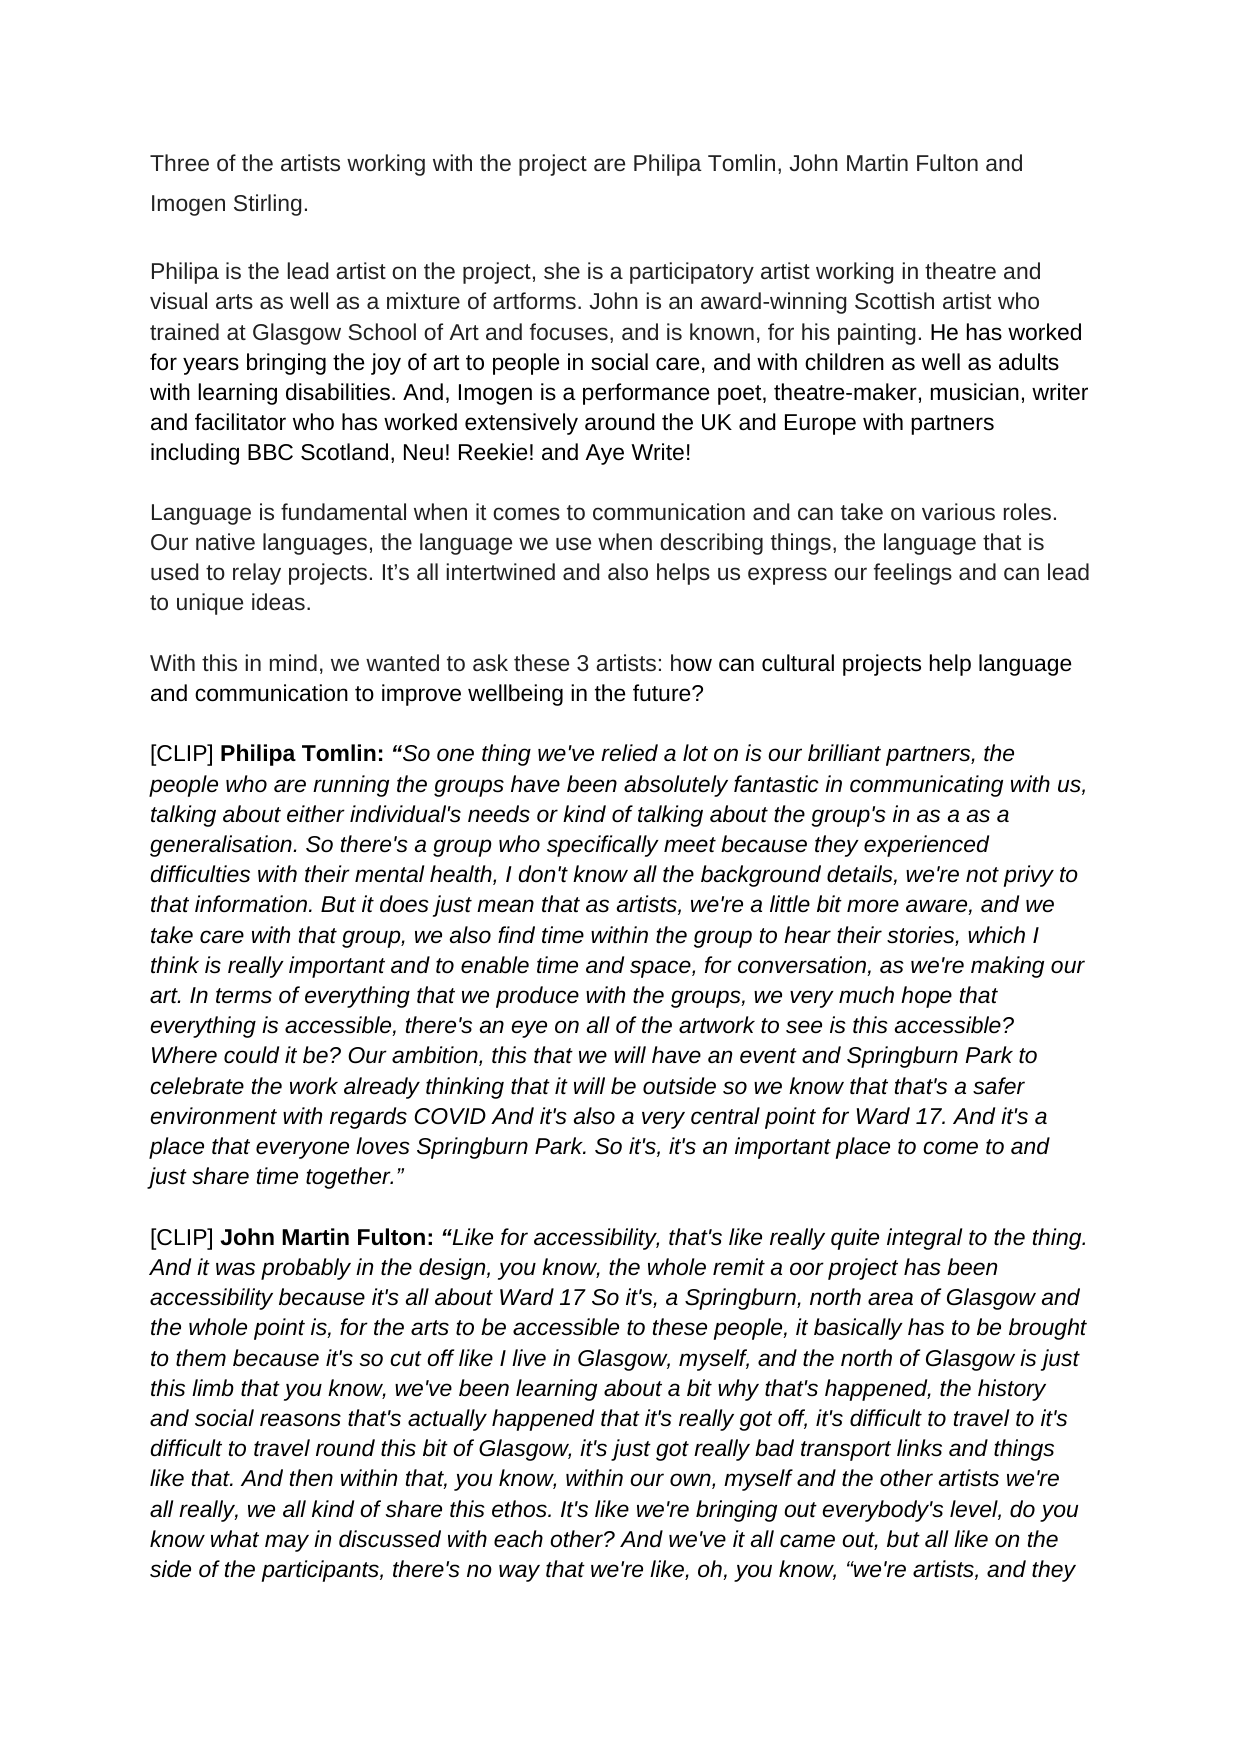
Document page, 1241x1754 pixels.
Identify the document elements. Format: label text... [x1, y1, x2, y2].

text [150, 1224, 1090, 1582]
text Language is fundamental when it comes to communication and can take on various roles. Our native languages, the language we use when describing things, the language that is used to relay projects. It’s all intertwined and also helps us express our feelings and can lead to unique ideas. [150, 499, 1090, 559]
text [CLIP] Philipa Tomlin: “So one thing we've relied a lot on is our brilliant partners, the people who are running the groups have been absolutely fantastic in communicating with us, talking about either individual's needs or kind of talking about the group's in as a as a generalisation. So there's a group who specifically meet because they experienced difficulties with their mental health, I don't know all the background details, we're not privy to that information. But it does just mean that as artists, we're a little bit more aware, and we take care with that group, we also find time within the group to hear their stories, which I think is really important and to enable time and space, for conversation, as we're making our art. In terms of everything that we produce with the groups, we very much hope that everything is accessible, there's an eye on all of the artwork to see is this accessible? Where could it be? Our ambition, this that we will have an event and Springburn Park to celebrate the work already thinking that it will be outside so we know that that's a safer environment with regards COVID And it's also a very central point for Ward 17. And it's a place that everyone loves Springburn Park. So it's, it's an important place to come to and just share time together.” [150, 740, 1090, 1190]
text Philipa is the lead artist on the project, she is a participatory artist working in theatre and visual arts as well as a mixture of artforms. John is an award-winning Scottish artist who trained at Glasgow School of Art and focuses, and is known, for his painting. He has worked for years bringing the joy of art to people in social care, and with children as well as adults with learning disabilities. And, Imogen is a performance poet, theatre-maker, musician, writer and facilitator who has worked extensively around the UK and Europe with partners including BBC Scotland, Neu! Reekie! and Aye Write! [150, 258, 1090, 466]
text With this in mind, we wanted to ask these 3 artists: how can cultural projects help language and communication to improve wellbeing in the future? [150, 650, 1090, 706]
text Language is fundamental when it comes to communication and can take on various roles. Our native languages, the language we use when describing things, the language that is used to relay projects. It’s all intertwined and also helps us express our feelings and can lead to unique ideas. [150, 586, 1090, 616]
text Three of the artists working with the project are Philipa Tomlin, John Martin Fulton and Imogen Stirling. [150, 150, 1090, 216]
